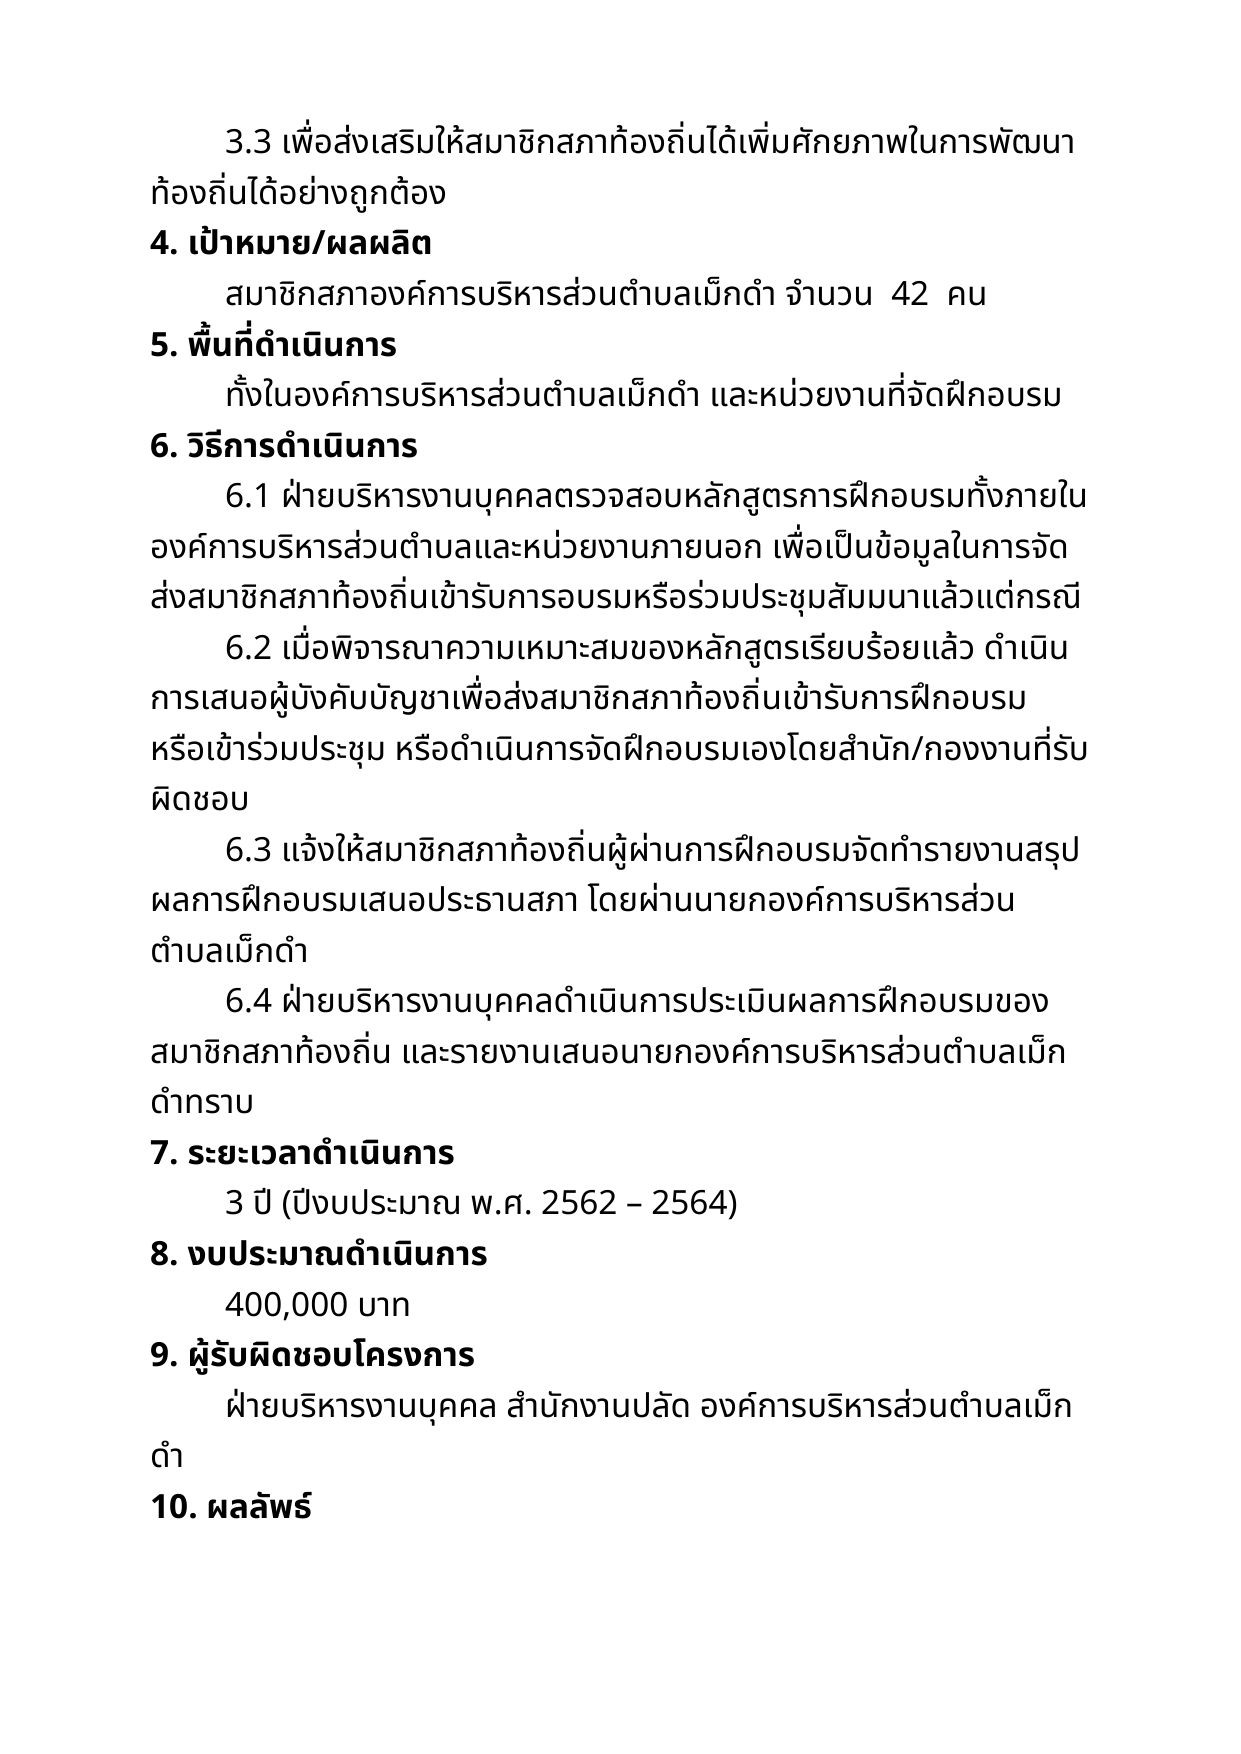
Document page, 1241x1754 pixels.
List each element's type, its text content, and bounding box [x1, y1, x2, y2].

text 9. ผู้รับผิดชอบโครงการ [150, 1331, 1090, 1382]
text 3 ปี (ปีงบประมาณ พ.ศ. 2562 – 2564) [150, 1179, 1090, 1230]
text ทั้งในองค์การบริหารส่วนตำบลเม็กดำ และหน่วยงานที่จัดฝึกอบรม [150, 371, 1090, 421]
text 6.2 เมื่อพิจารณาความเหมาะสมของหลักสูตรเรียบร้อยแล้ว ดำเนินการเสนอผู้บังคับบัญชาเพื่อส่งสมาชิกสภาท้องถิ่นเข้ารับการฝึกอบรม หรือเข้าร่วมประชุม หรือดำเนินการจัดฝึกอบรมเองโดยสำนัก/กองงานที่รับผิดชอบ [150, 623, 1090, 826]
text 6.4 ฝ่ายบริหารงานบุคคลดำเนินการประเมินผลการฝึกอบรมของสมาชิกสภาท้องถิ่น และรายงานเสนอนายกองค์การบริหารส่วนตำบลเม็กดำทราบ [150, 977, 1090, 1128]
text 10. ผลลัพธ์ [150, 1482, 1090, 1533]
text 7. ระยะเวลาดำเนินการ [150, 1128, 1090, 1179]
text 3.3 เพื่อส่งเสริมให้สมาชิกสภาท้องถิ่นได้เพิ่มศักยภาพในการพัฒนาท้องถิ่นได้อย่างถูกต้อง [150, 118, 1090, 219]
text 4. เป้าหมาย/ผลผลิต [150, 219, 1090, 270]
text 6. วิธีการดำเนินการ [150, 421, 1090, 472]
text 6.1 ฝ่ายบริหารงานบุคคลตรวจสอบหลักสูตรการฝึกอบรมทั้งภายในองค์การบริหารส่วนตำบลและหน่วยงานภายนอก เพื่อเป็นข้อมูลในการจัดส่งสมาชิกสภาท้องถิ่นเข้ารับการอบรมหรือร่วมประชุมสัมมนาแล้วแต่กรณี [150, 472, 1090, 623]
text สมาชิกสภาองค์การบริหารส่วนตำบลเม็กดำ จำนวน 42 คน [150, 270, 1090, 320]
text 400,000 บาท [150, 1280, 1090, 1331]
text ฝ่ายบริหารงานบุคคล สำนักงานปลัด องค์การบริหารส่วนตำบลเม็กดำ [150, 1382, 1090, 1482]
text 5. พื้นที่ดำเนินการ [150, 320, 1090, 371]
text 6.3 แจ้งให้สมาชิกสภาท้องถิ่นผู้ผ่านการฝึกอบรมจัดทำรายงานสรุปผลการฝึกอบรมเสนอประธานสภา โดยผ่านนายกองค์การบริหารส่วนตำบลเม็กดำ [150, 826, 1090, 977]
text 8. งบประมาณดำเนินการ [150, 1230, 1090, 1280]
